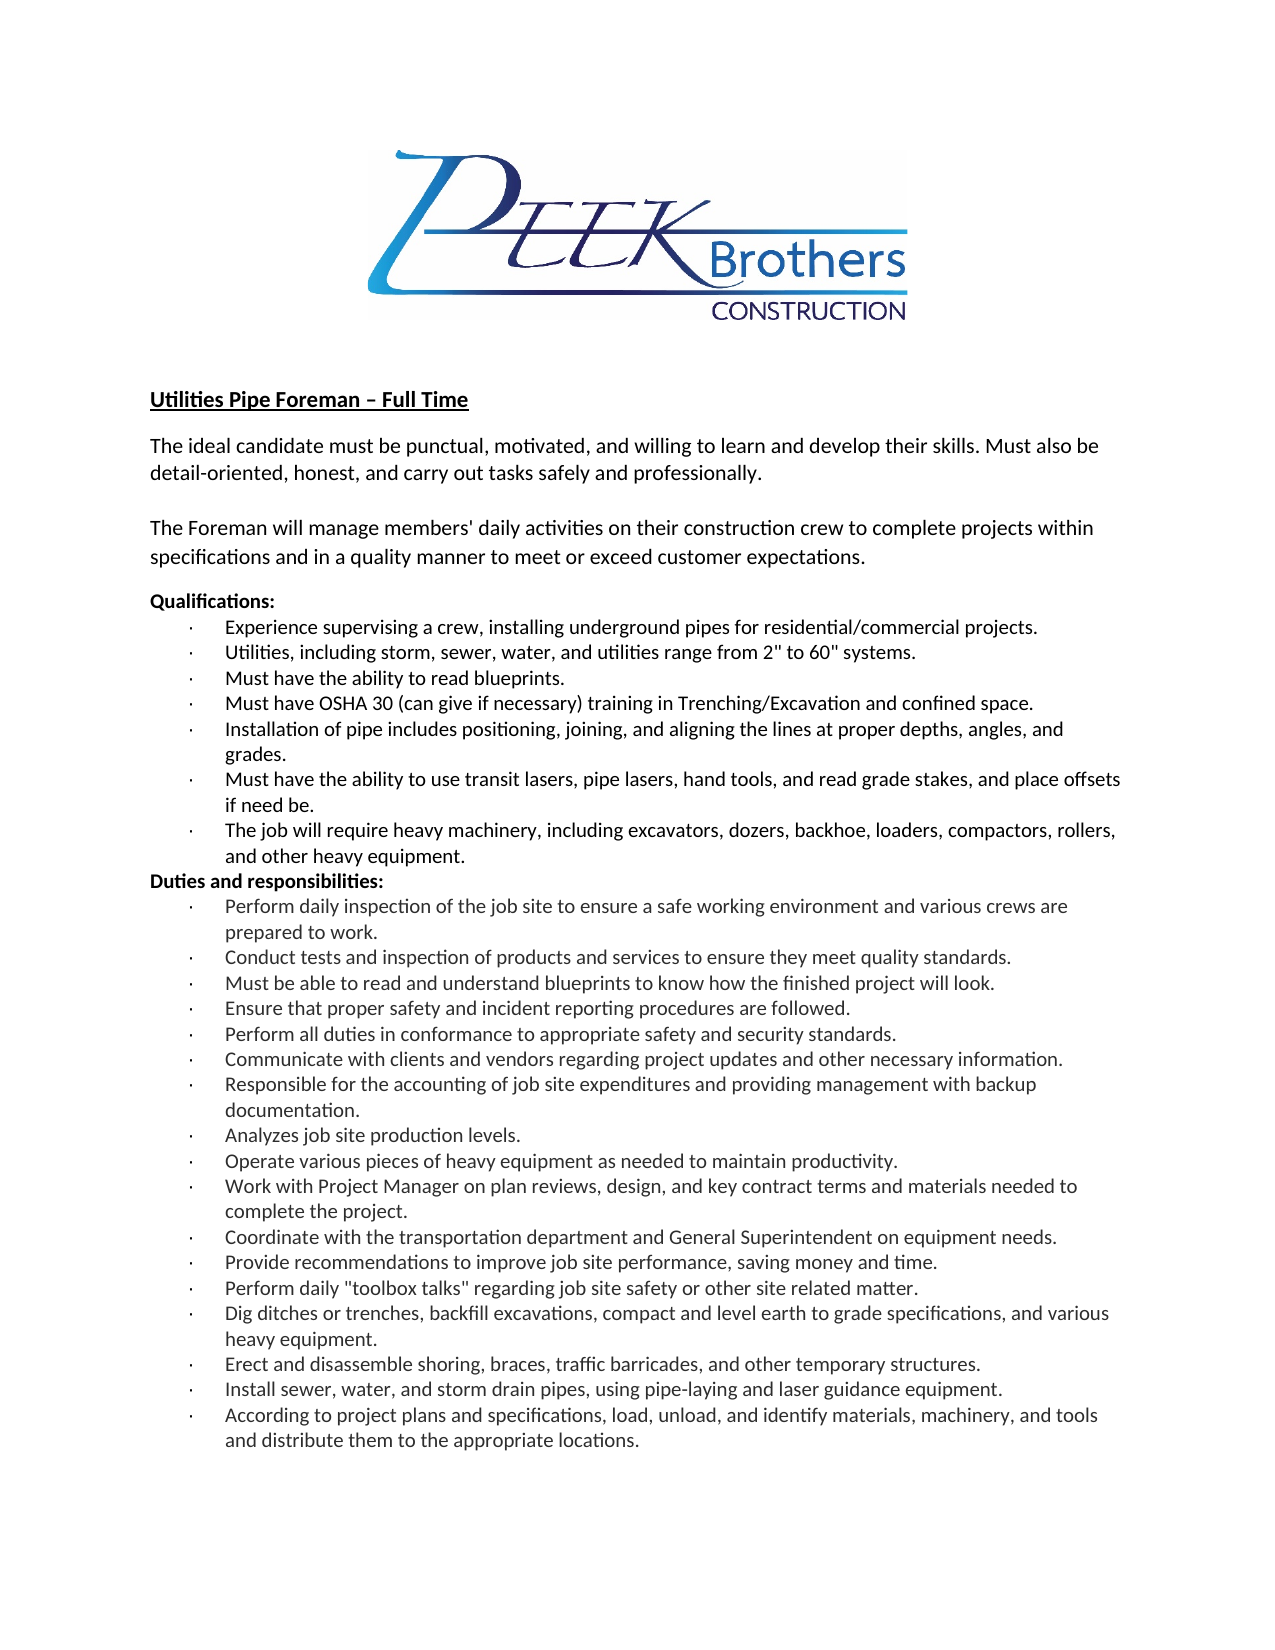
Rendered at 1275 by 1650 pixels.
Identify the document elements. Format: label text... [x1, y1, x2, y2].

text The ideal candidate must be punctual, motivated, and willing to learn and develop their skills. Must also be detail-oriented, honest, and carry out tasks safely and professionally. [150, 432, 1125, 485]
picture [367, 150, 908, 320]
list Must be able to read and understand blueprints to know how the finished project will look. [187, 970, 1125, 995]
list Work with Project Manager on plan reviews, design, and key contract terms and materials needed to complete the project. [187, 1173, 1125, 1224]
list Ensure that proper safety and incident reporting procedures are followed. [187, 995, 1125, 1021]
list Conduct tests and inspection of products and services to ensure they meet quality standards. [187, 944, 1125, 970]
list According to project plans and specifications, load, unload, and identify materials, machinery, and tools and distribute them to the appropriate locations. [187, 1402, 1125, 1453]
list Dig ditches or trenches, backfill excavations, compact and level earth to grade specifications, and various heavy equipment. [187, 1300, 1125, 1351]
list Erect and disassemble shoring, braces, traffic barricades, and other temporary structures. [187, 1351, 1125, 1377]
list Analyzes job site production levels. [187, 1122, 1125, 1148]
list Install sewer, water, and storm drain pipes, using pipe-laying and laser guidance equipment. [187, 1377, 1125, 1402]
list Communicate with clients and vendors regarding project updates and other necessary information. [187, 1046, 1125, 1072]
list Perform daily "toolbox talks" regarding job site safety or other site related matter. [187, 1275, 1125, 1300]
list Must have the ability to read blueprints. [187, 665, 1125, 690]
text The Foreman will manage members' daily activities on their construction crew to complete projects within specifications and in a quality manner to meet or exceed customer expectations. [150, 514, 1125, 570]
list Installation of pipe includes positioning, joining, and aligning the lines at proper depths, angles, and grades. [187, 716, 1125, 767]
text Utilities Pipe Foreman – Full Time [150, 385, 1125, 413]
list Must have the ability to use transit lasers, pipe lasers, hand tools, and read grade stakes, and place offsets if need be. [187, 767, 1125, 817]
list Perform daily inspection of the job site to ensure a safe working environment and various crews are prepared to work. [187, 894, 1125, 944]
list Must have OSHA 30 (can give if necessary) training in Trenching/Excavation and confined space. [187, 690, 1125, 716]
list Experience supervising a crew, installing underground pipes for residential/commercial projects. [187, 614, 1125, 639]
list Operate various pieces of heavy equipment as needed to maintain productivity. [187, 1148, 1125, 1173]
list Responsible for the accounting of job site expenditures and providing management with backup documentation. [187, 1072, 1125, 1122]
list Utilities, including storm, sewer, water, and utilities range from 2" to 60" systems. [187, 639, 1125, 665]
text Qualifications: [150, 589, 1125, 614]
list Coordinate with the transportation department and General Superintendent on equipment needs. [187, 1224, 1125, 1249]
text Duties and responsibilities: [150, 868, 1125, 894]
list Perform all duties in conformance to appropriate safety and security standards. [187, 1021, 1125, 1046]
list The job will require heavy machinery, including excavators, dozers, backhoe, loaders, compactors, rollers, and other heavy equipment. [187, 817, 1125, 868]
list Provide recommendations to improve job site performance, saving money and time. [187, 1249, 1125, 1275]
